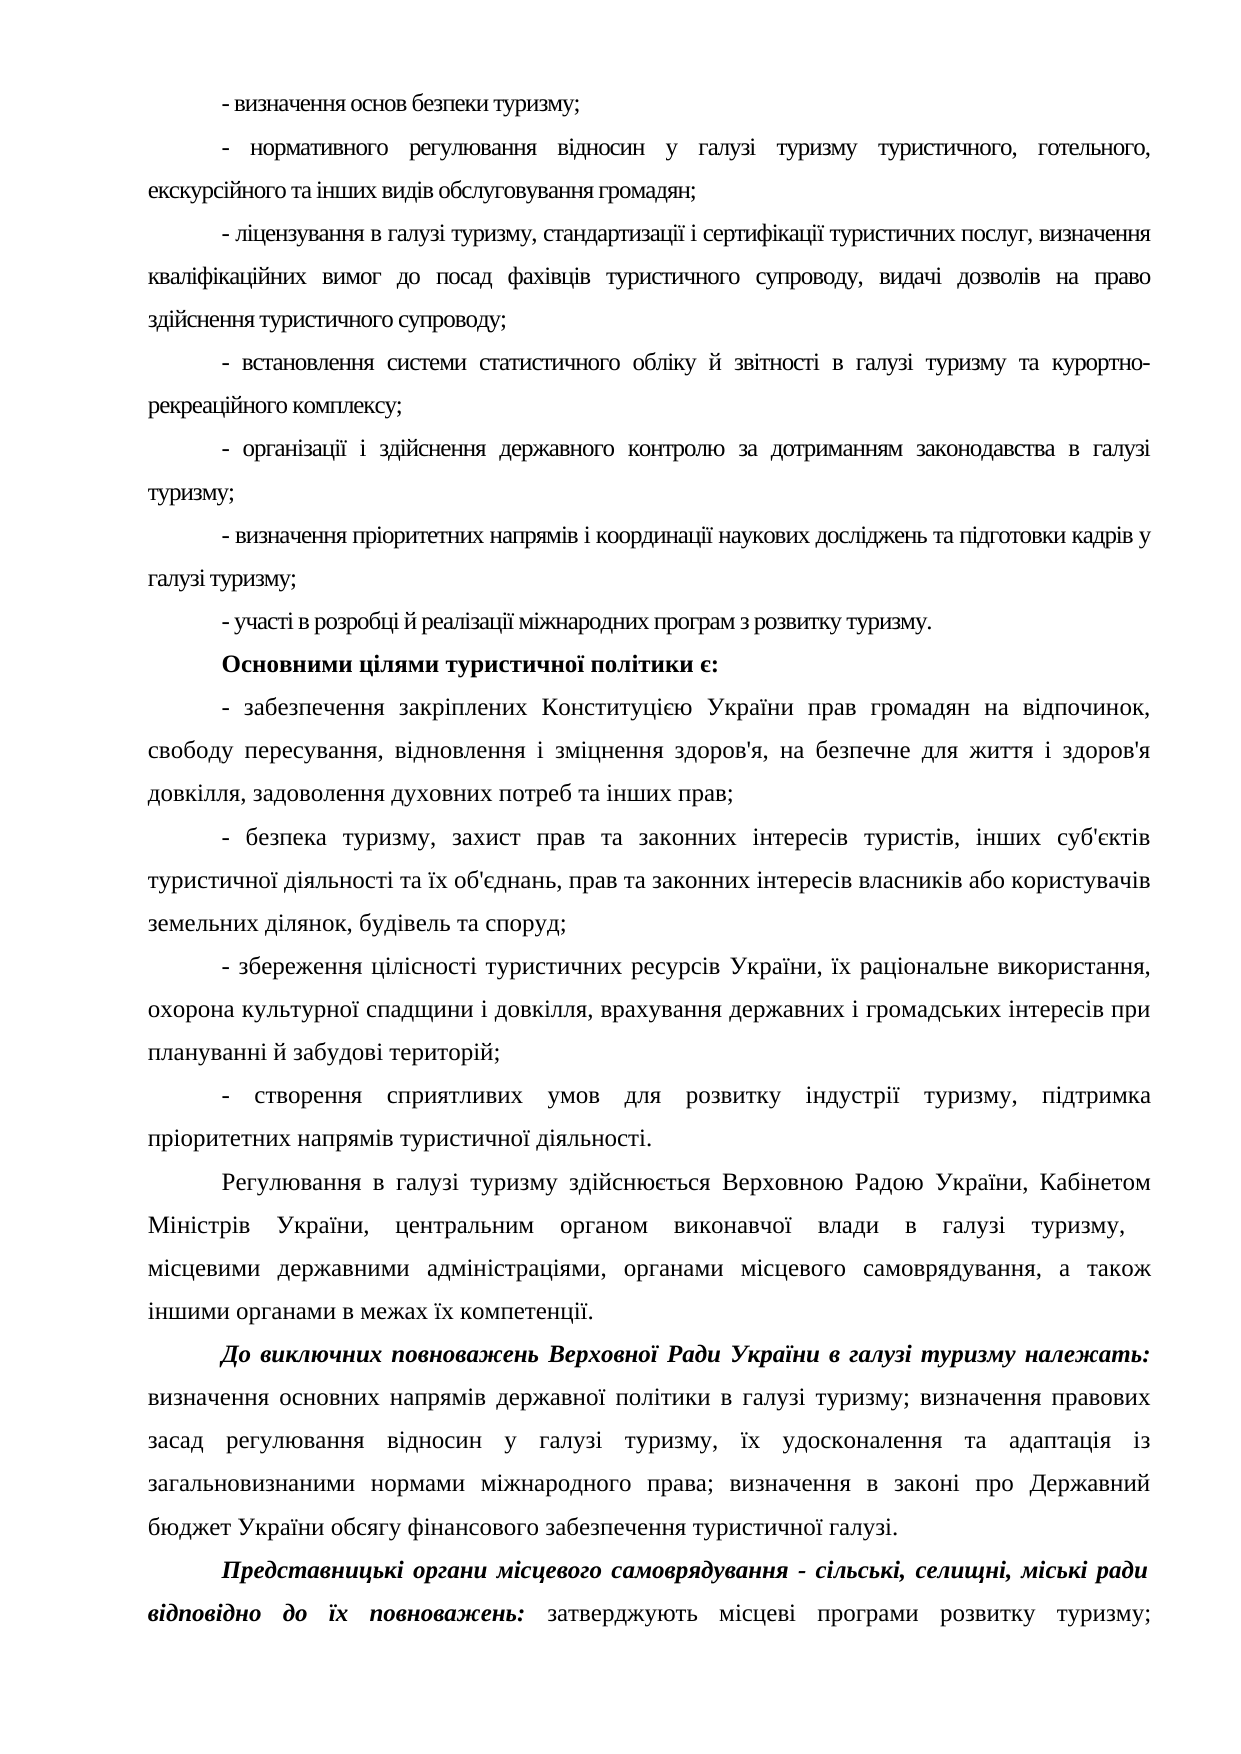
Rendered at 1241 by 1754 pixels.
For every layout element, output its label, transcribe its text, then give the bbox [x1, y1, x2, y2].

text - збереження цілісності туристичних ресурсів України, їх раціональне використання, охорона культурної спадщини і довкілля, врахування державних і громадських інтересів при плануванні й забудові територій; [148, 951, 1152, 1066]
text - визначення основ безпеки туризму; [148, 88, 1152, 117]
text - організації і здійснення державного контролю за дотриманням законодавства в галузі туризму; [148, 433, 1152, 505]
text - нормативного регулювання відносин у галузі туризму туристичного, готельного, екскурсійного та інших видів обслуговування громадян; [148, 132, 1152, 203]
text - забезпечення закріплених Конституцією України прав громадян на відпочинок, свободу пересування, відновлення і зміцнення здоров'я, на безпечне для життя і здоров'я довкілля, задоволення духовних потреб та інших прав; [148, 692, 1152, 807]
text - визначення пріоритетних напрямів і координації наукових досліджень та підготовки кадрів у галузі туризму; [148, 520, 1152, 592]
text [148, 1555, 1152, 1627]
text - участі в розробці й реалізації міжнародних програм з розвитку туризму. [148, 606, 1152, 635]
text Регулювання в галузі туризму здійснюється Верховною Радою України, Кабінетом Міністрів України, центральним органом виконавчої влади в галузі туризму, місцевими державними адміністраціями, органами місцевого самоврядування, а також іншими органами в межах їх компетенції. [148, 1167, 1152, 1325]
text - створення сприятливих умов для розвитку індустрії туризму, підтримка пріоритетних напрямів туристичної діяльності. [148, 1080, 1152, 1152]
text - ліцензування в галузі туризму, стандартизації і сертифікації туристичних послуг, визначення кваліфікаційних вимог до посад фахівців туристичного супроводу, видачі дозволів на право здійснення туристичного супроводу; [148, 218, 1152, 333]
text Основними цілями туристичної політики є: [148, 649, 1152, 678]
text - встановлення системи статистичного обліку й звітності в галузі туризму та курортно-рекреаційного комплексу; [148, 347, 1152, 419]
text До виключних повноважень Верховної Ради України в галузі туризму належать: визначення основних напрямів державної політики в галузі туризму; визначення правових засад регулювання відносин у галузі туризму, їх удосконалення та адаптація із загальновизнаними нормами міжнародного права; визначення в законі про Державний бюджет України обсягу фінансового забезпечення туристичної галузі. [148, 1339, 1152, 1540]
text - безпека туризму, захист прав та законних інтересів туристів, інших суб'єктів туристичної діяльності та їх об'єднань, прав та законних інтересів власників або користувачів земельних ділянок, будівель та споруд; [148, 822, 1152, 937]
